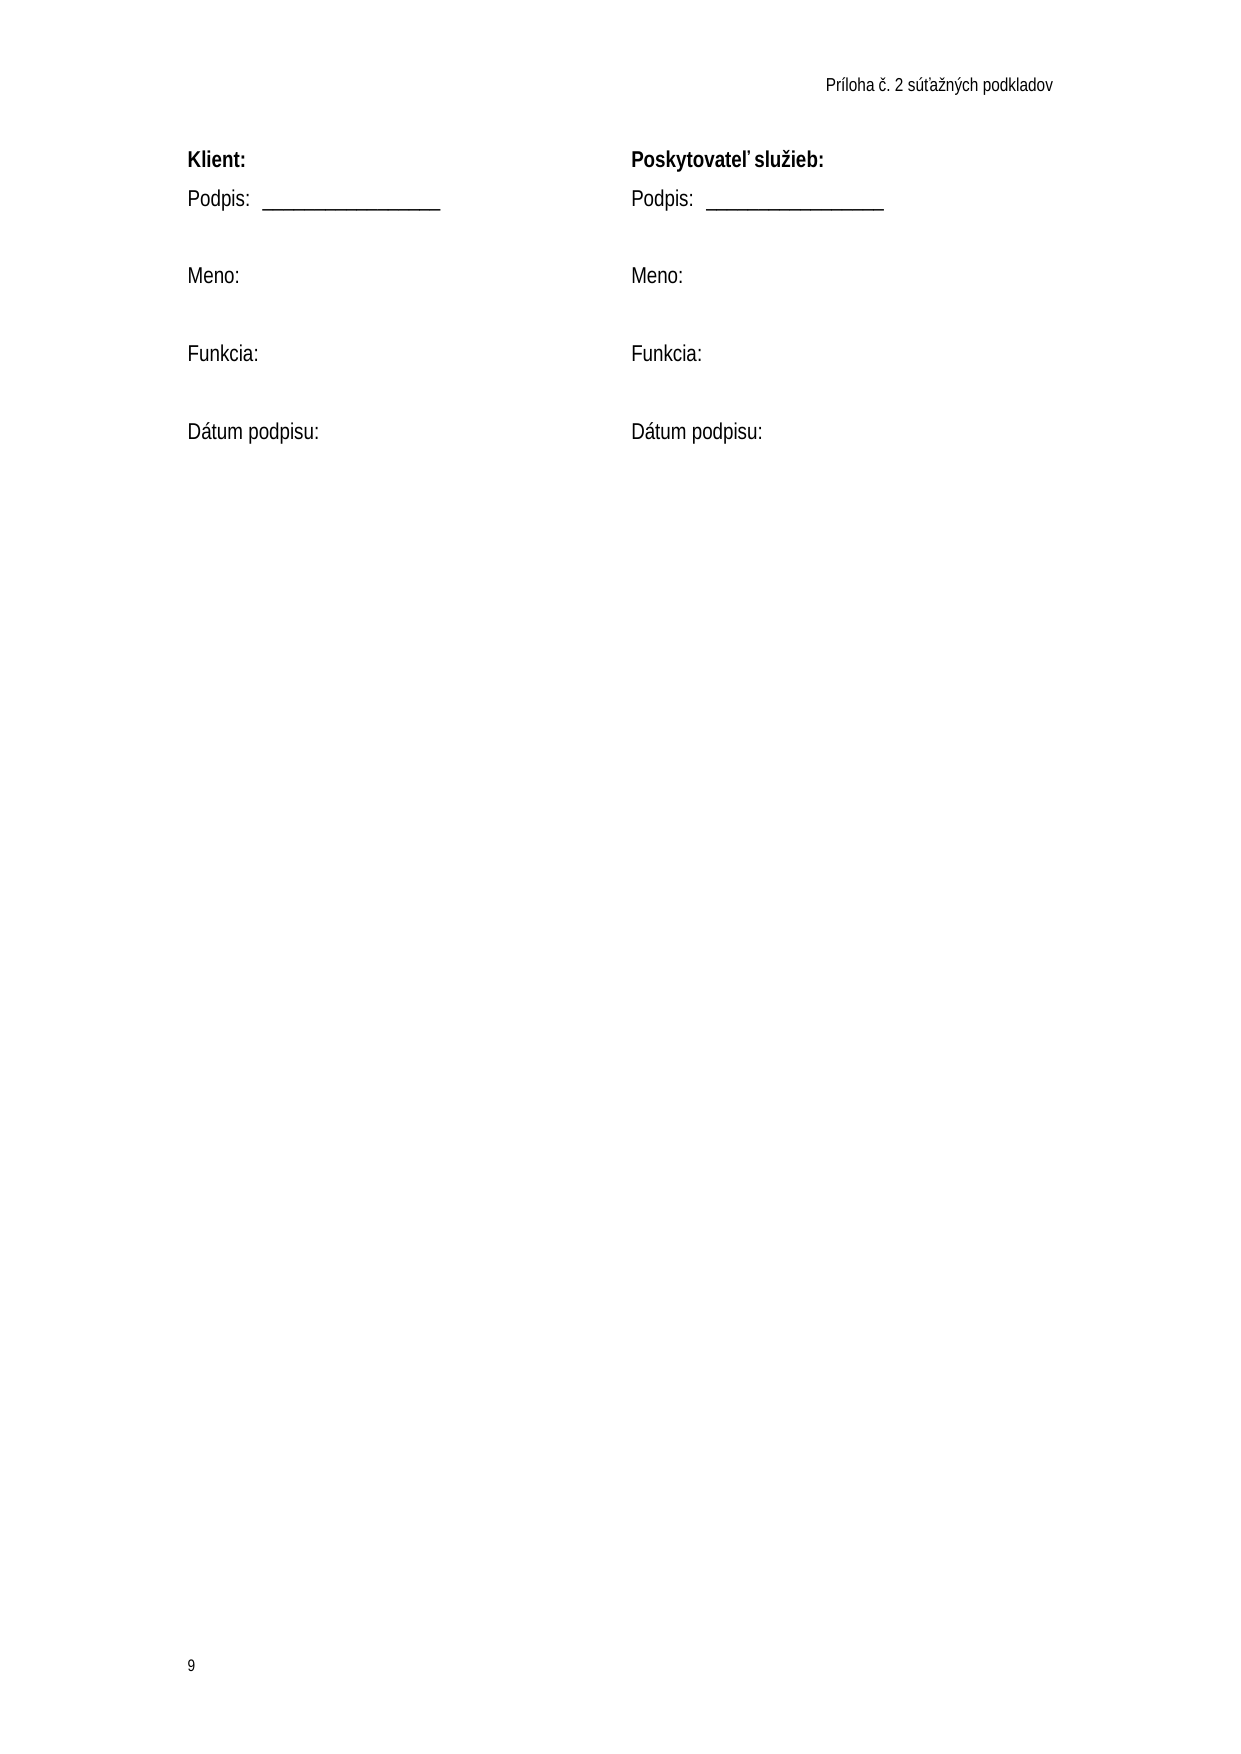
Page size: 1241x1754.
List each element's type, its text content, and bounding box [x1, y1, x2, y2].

table_header Poskytovateľ služieb: Podpis: _________________ Meno: Funkcia: Dátum podpisu: [620, 146, 1063, 457]
table_header Klient: Podpis: _________________ Meno: Funkcia: Dátum podpisu: [176, 146, 620, 457]
